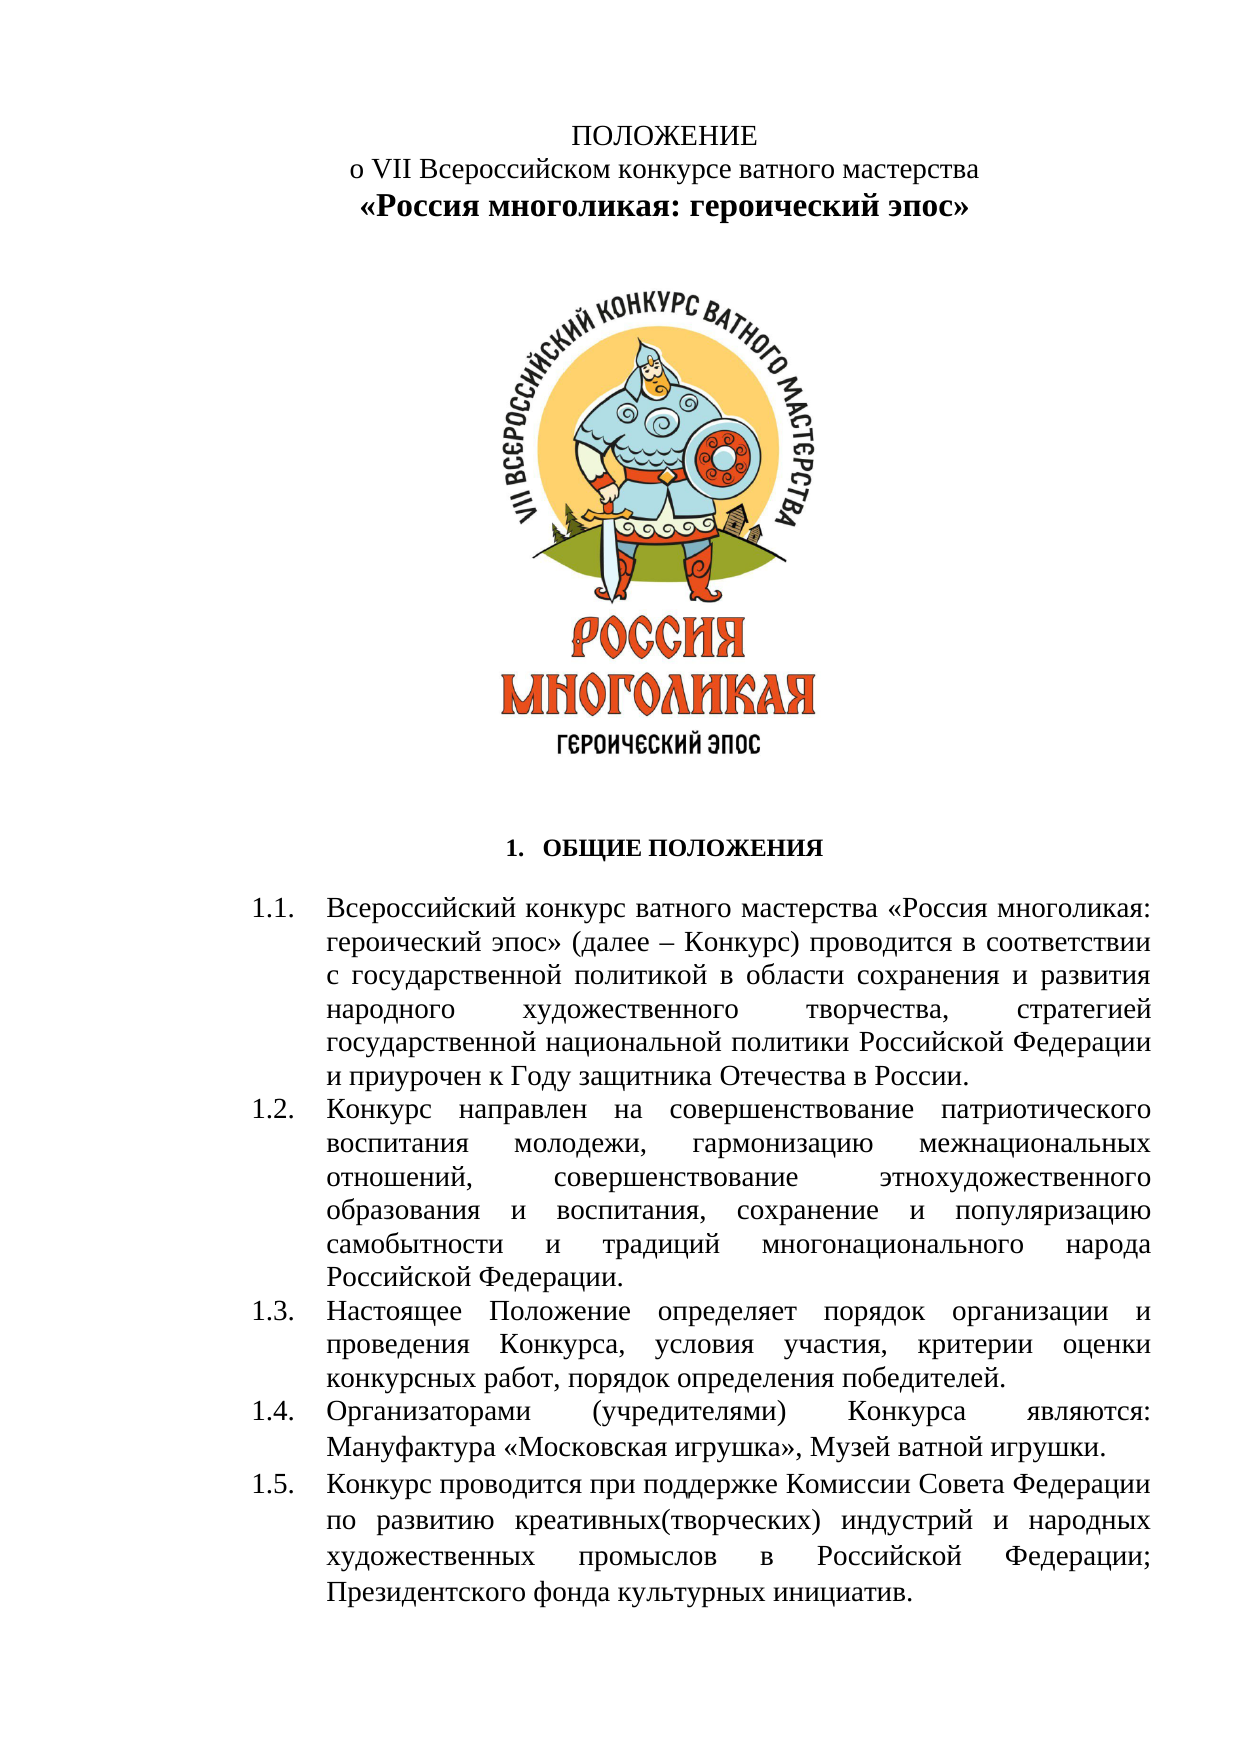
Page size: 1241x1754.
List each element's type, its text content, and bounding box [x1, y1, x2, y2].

list Организаторами (учредителями) Конкурса являются: Мануфактура «Московская игрушка», Музей ватной игрушки. [251, 1393, 1152, 1463]
text о VII Всероссийском конкурсе ватного мастерства [177, 152, 1152, 185]
list Настоящее Положение определяет порядок организации и проведения Конкурса, условия участия, критерии оценки конкурсных работ, порядок определения победителей. [251, 1293, 1152, 1393]
picture [475, 261, 854, 776]
list ОБЩИЕ ПОЛОЖЕНИЯ [177, 833, 1152, 862]
list Всероссийский конкурс ватного мастерства «Россия многоликая: героический эпос» (далее – Конкурс) проводится в соответствии с государственной политикой в области сохранения и развития народного художественного творчества, cтратегией государственной национальной политики Российской Федерации и приурочен к Году защитника Отечества в России. [251, 890, 1152, 1092]
list Конкурс направлен на совершенствование патриотического воспитания молодежи, гармонизацию межнациональных отношений, совершенствование этнохудожественного образования и воспитания, сохранение и популяризацию самобытности и традиций многонационального народа Российской Федерации. [251, 1092, 1152, 1293]
text ПОЛОЖЕНИЕ [177, 118, 1152, 152]
text «Россия многоликая: героический эпос» [177, 185, 1152, 223]
list Конкурс проводится при поддержке Комиссии Совета Федерации по развитию креативных(творческих) индустрий и народных художественных промыслов в Российской Федерации; Президентского фонда культурных инициатив. [251, 1466, 1152, 1608]
